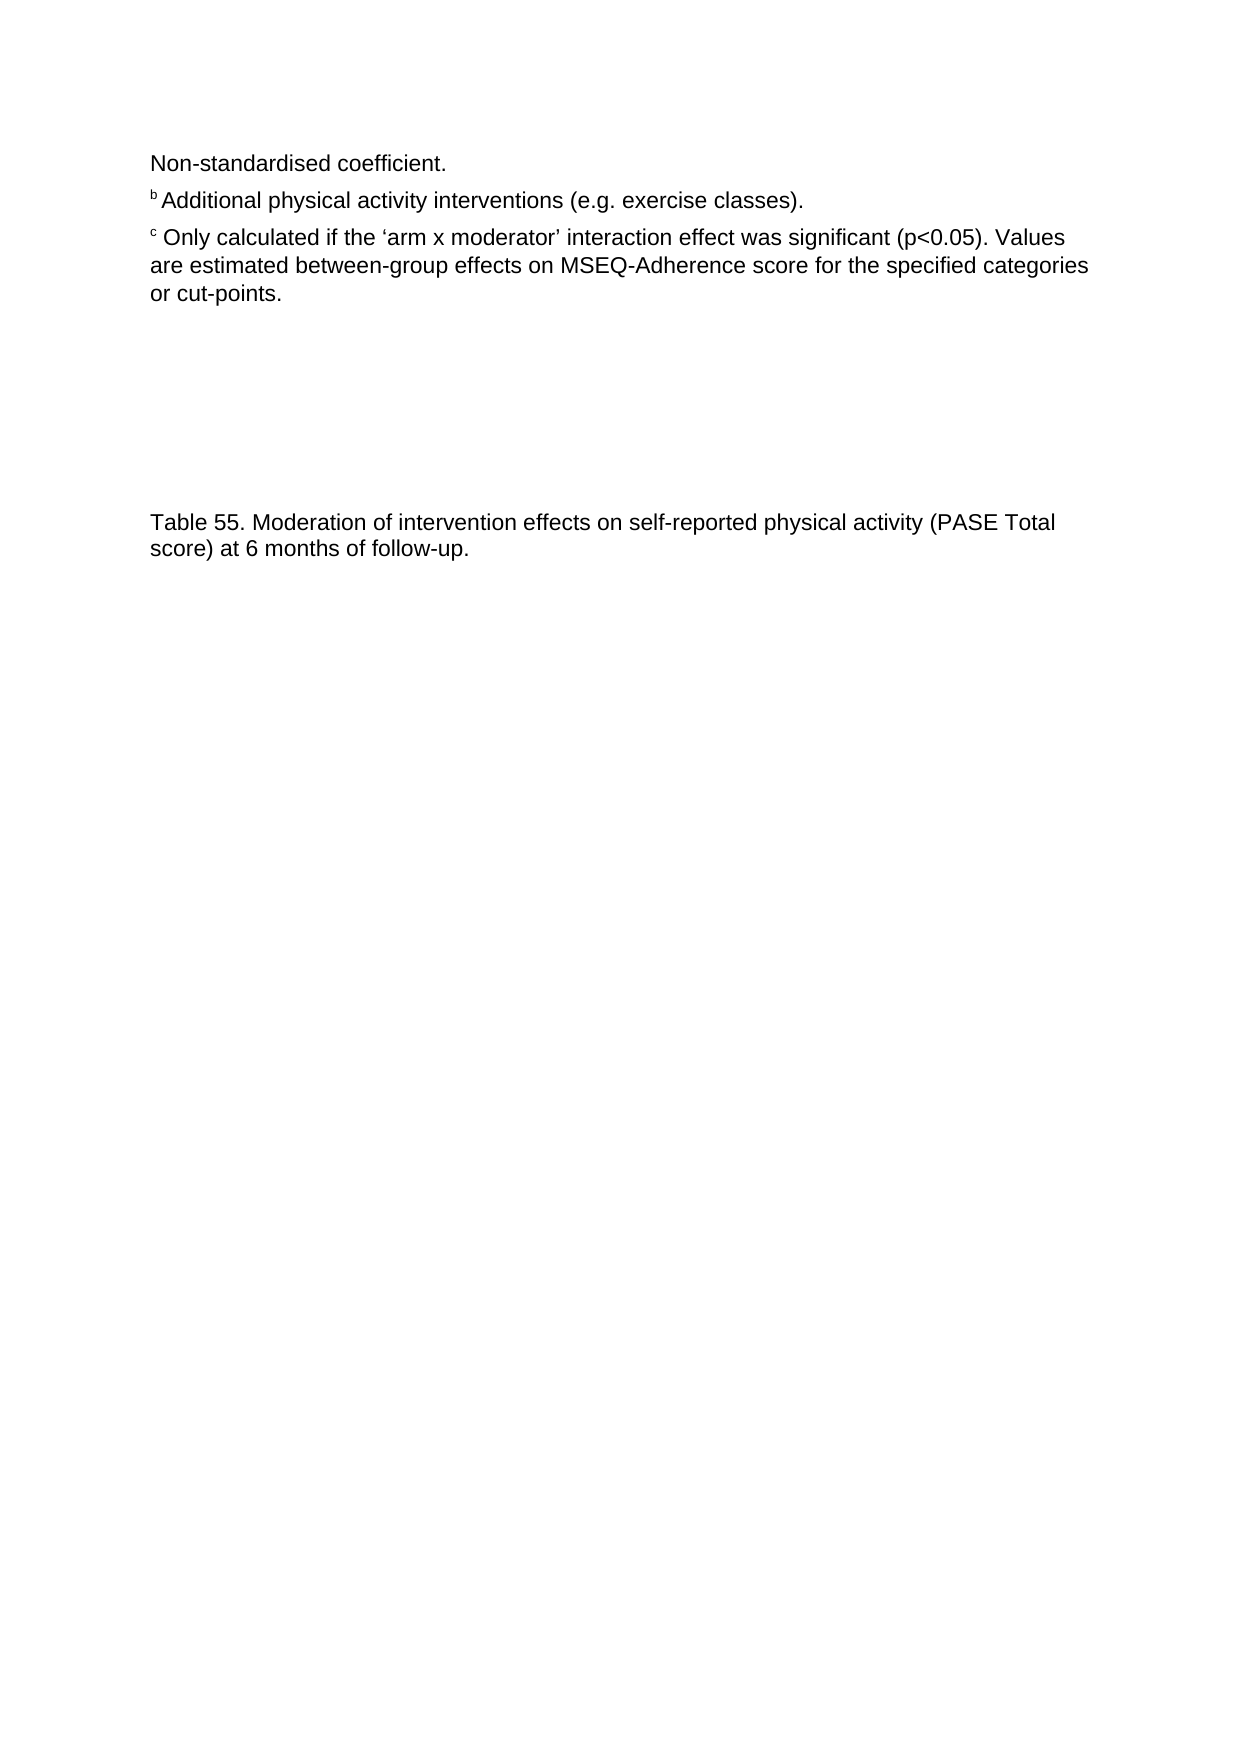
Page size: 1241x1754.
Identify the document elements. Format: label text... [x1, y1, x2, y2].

text b Additional physical activity interventions (e.g. exercise classes). [150, 187, 1090, 213]
text Table 122. Moderation of intervention effects on self-reported physical activity (PASE Total score) at 6 months of follow-up. [150, 509, 1090, 561]
text c Only calculated if the ‘arm x moderator’ interaction effect was significant (p<0.05). Values are estimated between-group effects on MSEQ-Adherence score for the specified categories or cut-points. [150, 223, 1090, 307]
text a Non-standardised coefficient. [150, 150, 1090, 176]
